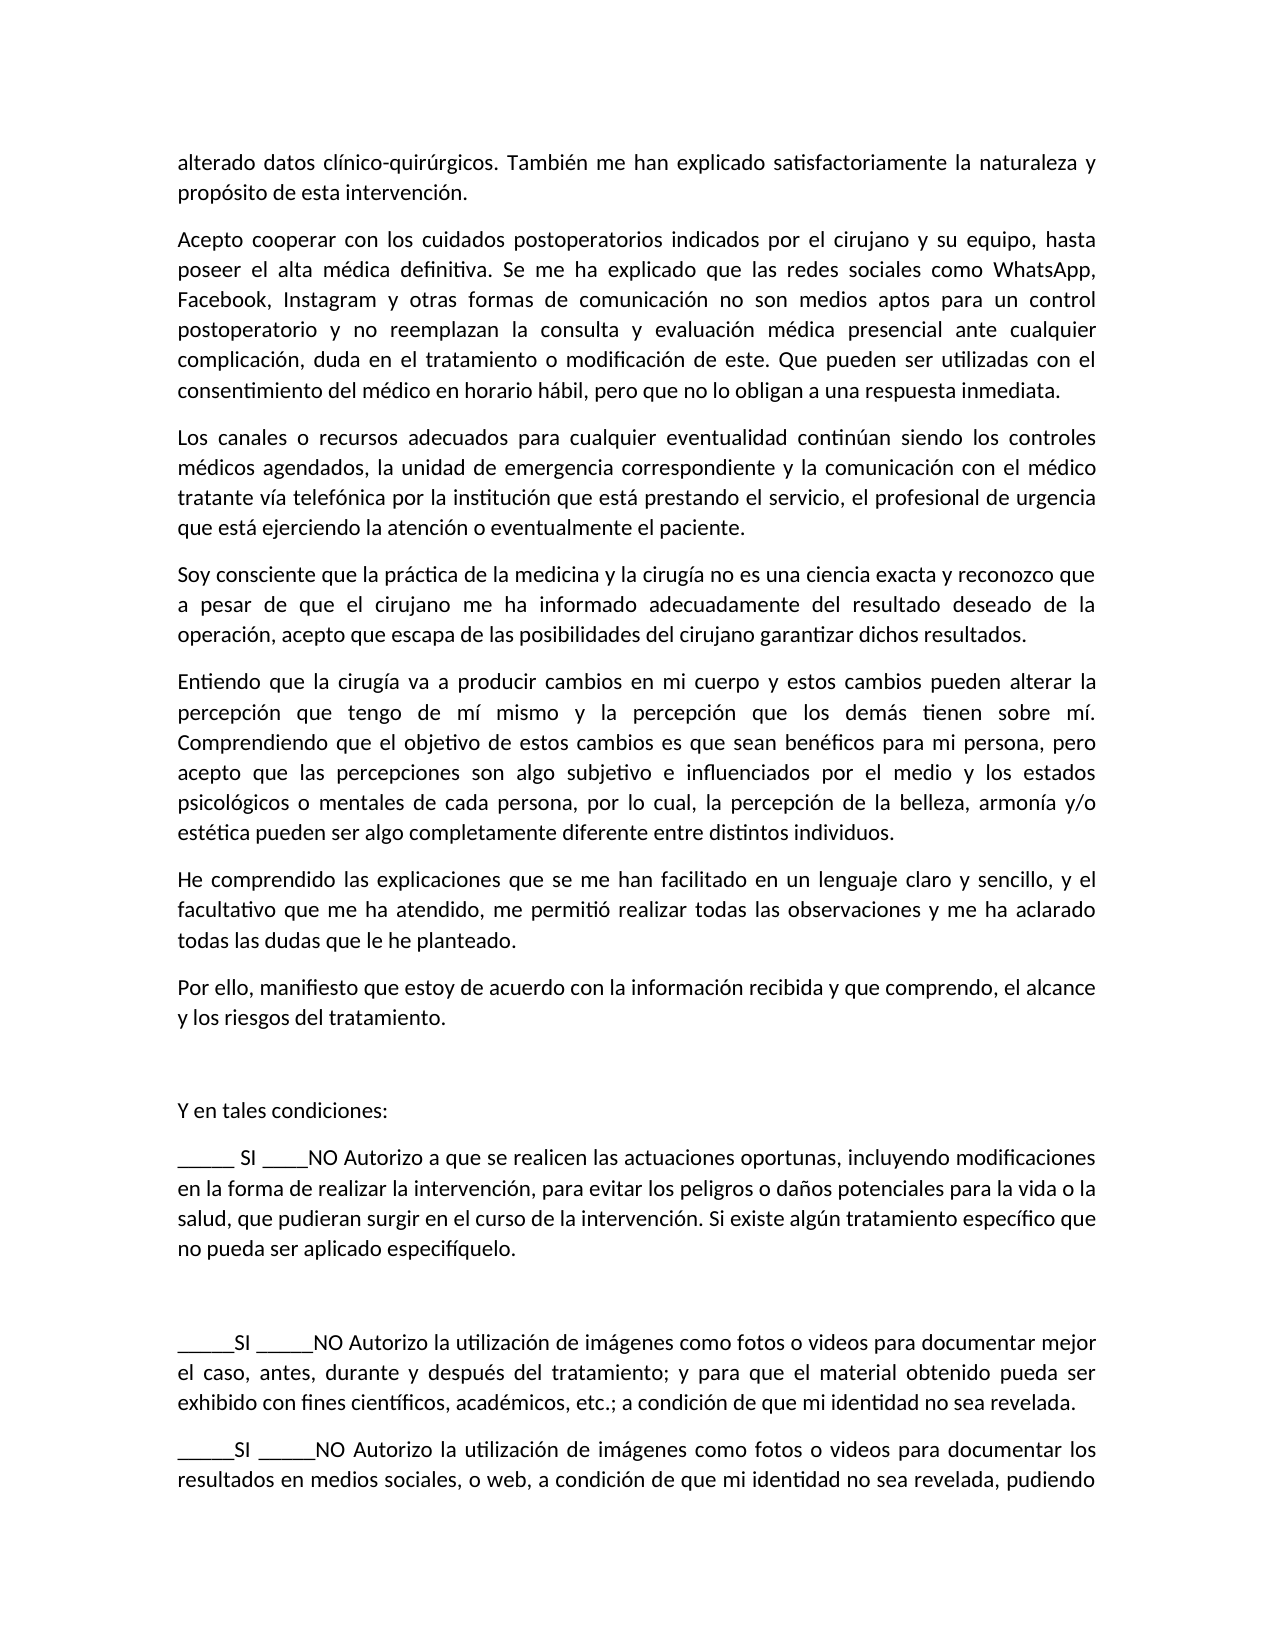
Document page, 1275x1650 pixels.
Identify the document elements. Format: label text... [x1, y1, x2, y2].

text Los canales o recursos adecuados para cualquier eventualidad continúan siendo los controles médicos agendados, la unidad de emergencia correspondiente y la comunicación con el médico tratante vía telefónica por la institución que está prestando el servicio, el profesional de urgencia que está ejerciendo la atención o eventualmente el paciente. [177, 423, 1098, 541]
text Entiendo que la cirugía va a producir cambios en mi cuerpo y estos cambios pueden alterar la percepción que tengo de mí mismo y la percepción que los demás tienen sobre mí. Comprendiendo que el objetivo de estos cambios es que sean benéficos para mi persona, pero acepto que las percepciones son algo subjetivo e influenciados por el medio y los estados psicológicos o mentales de cada persona, por lo cual, la percepción de la belleza, armonía y/o estética pueden ser algo completamente diferente entre distintos individuos. [177, 667, 1098, 846]
text He comprendido las explicaciones que se me han facilitado en un lenguaje claro y sencillo, y el facultativo que me ha atendido, me permitió realizar todas las observaciones y me ha aclarado todas las dudas que le he planteado. [177, 865, 1098, 954]
text Por ello, manifiesto que estoy de acuerdo con la información recibida y que comprendo, el alcance y los riesgos del tratamiento. [177, 973, 1098, 1031]
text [177, 1435, 1098, 1493]
text Soy consciente que la práctica de la medicina y la cirugía no es una ciencia exacta y reconozco que a pesar de que el cirujano me ha informado adecuadamente del resultado deseado de la operación, acepto que escapa de las posibilidades del cirujano garantizar dichos resultados. [177, 560, 1098, 648]
text _____SI _____NO Autorizo la utilización de imágenes como fotos o videos para documentar mejor el caso, antes, durante y después del tratamiento; y para que el material obtenido pueda ser exhibido con fines científicos, académicos, etc.; a condición de que mi identidad no sea revelada. [177, 1328, 1098, 1416]
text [177, 148, 1098, 206]
text Acepto cooperar con los cuidados postoperatorios indicados por el cirujano y su equipo, hasta poseer el alta médica definitiva. Se me ha explicado que las redes sociales como WhatsApp, Facebook, Instagram y otras formas de comunicación no son medios aptos para un control postoperatorio y no reemplazan la consulta y evaluación médica presencial ante cualquier complicación, duda en el tratamiento o modificación de este. Que pueden ser utilizadas con el consentimiento del médico en horario hábil, pero que no lo obligan a una respuesta inmediata. [177, 225, 1098, 404]
text _____ SI ____NO Autorizo a que se realicen las actuaciones oportunas, incluyendo modificaciones en la forma de realizar la intervención, para evitar los peligros o daños potenciales para la vida o la salud, que pudieran surgir en el curso de la intervención. Si existe algún tratamiento específico que no pueda ser aplicado especifíquelo. [177, 1143, 1098, 1262]
text Y en tales condiciones: [177, 1097, 1098, 1124]
